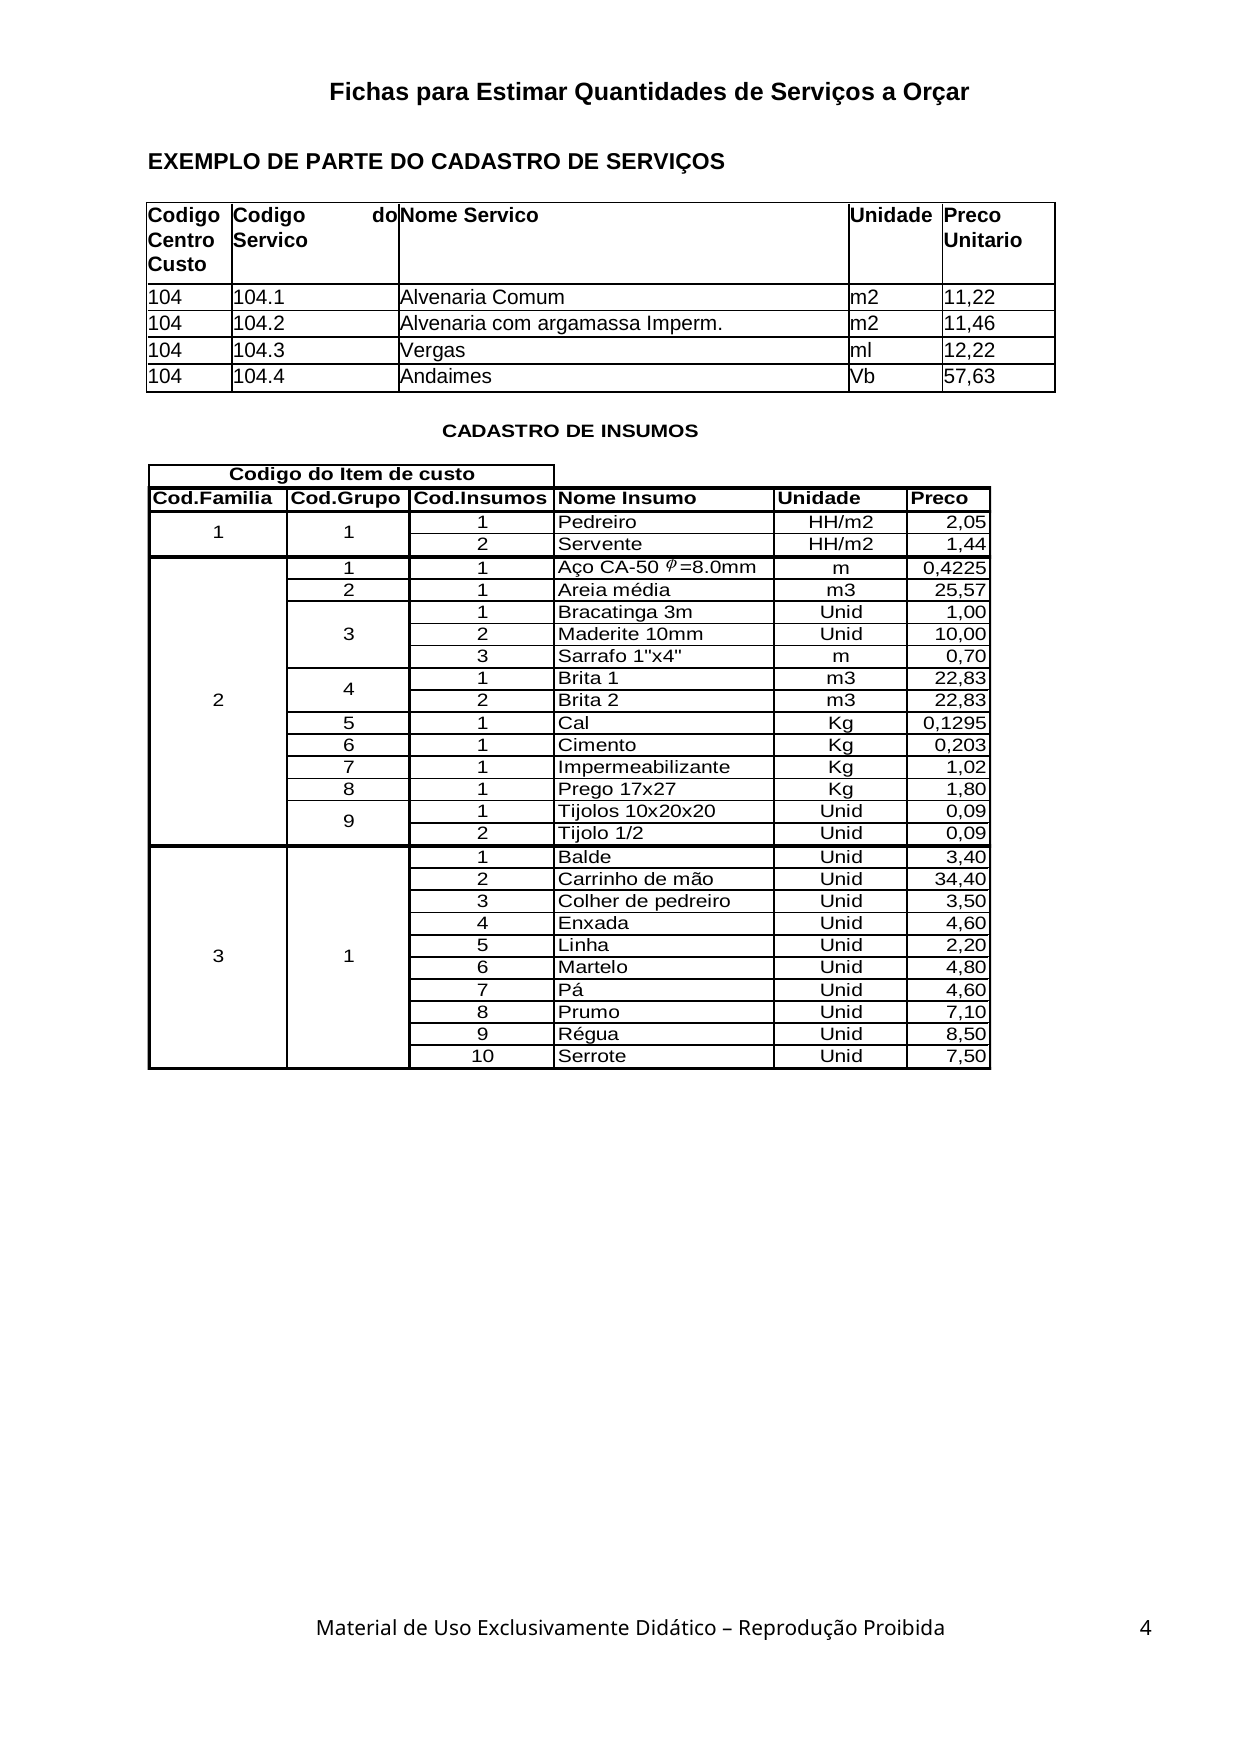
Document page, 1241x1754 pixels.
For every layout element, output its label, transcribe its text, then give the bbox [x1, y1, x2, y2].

table_header Codigo Centro Custo [147, 203, 232, 283]
table_cell 104 [147, 284, 231, 310]
table_cell 104 [147, 311, 231, 336]
table_cell 104.3 [233, 338, 398, 363]
table_cell m2 [850, 285, 942, 310]
table_cell Vb [850, 365, 942, 391]
table_cell 104.4 [233, 365, 398, 391]
table_cell m2 [850, 311, 942, 336]
table_cell 11,46 [943, 311, 1054, 336]
table_cell 12,22 [943, 338, 1054, 363]
table_cell Alvenaria Comum [400, 285, 848, 310]
table_cell Vergas [400, 338, 848, 363]
table_cell Andaimes [400, 365, 848, 391]
table_cell 57,63 [943, 365, 1054, 391]
table_cell 104 [147, 364, 231, 391]
table_header Unidade [850, 203, 942, 283]
subtitle EXEMPLO DE PARTE DO CADASTRO DE SERVIÇOS [148, 148, 1152, 175]
table_cell ml [850, 338, 942, 363]
table_cell 104 [147, 337, 231, 363]
table_cell 104.1 [233, 285, 398, 310]
table_cell 104.2 [233, 311, 398, 336]
table_header Preco Unitario [943, 203, 1054, 283]
table_cell 11,22 [943, 285, 1054, 310]
table_header Nome Servico [400, 203, 849, 283]
table_header Codigo do Servico [233, 203, 399, 283]
table_cell Alvenaria com argamassa Imperm. [400, 311, 848, 336]
